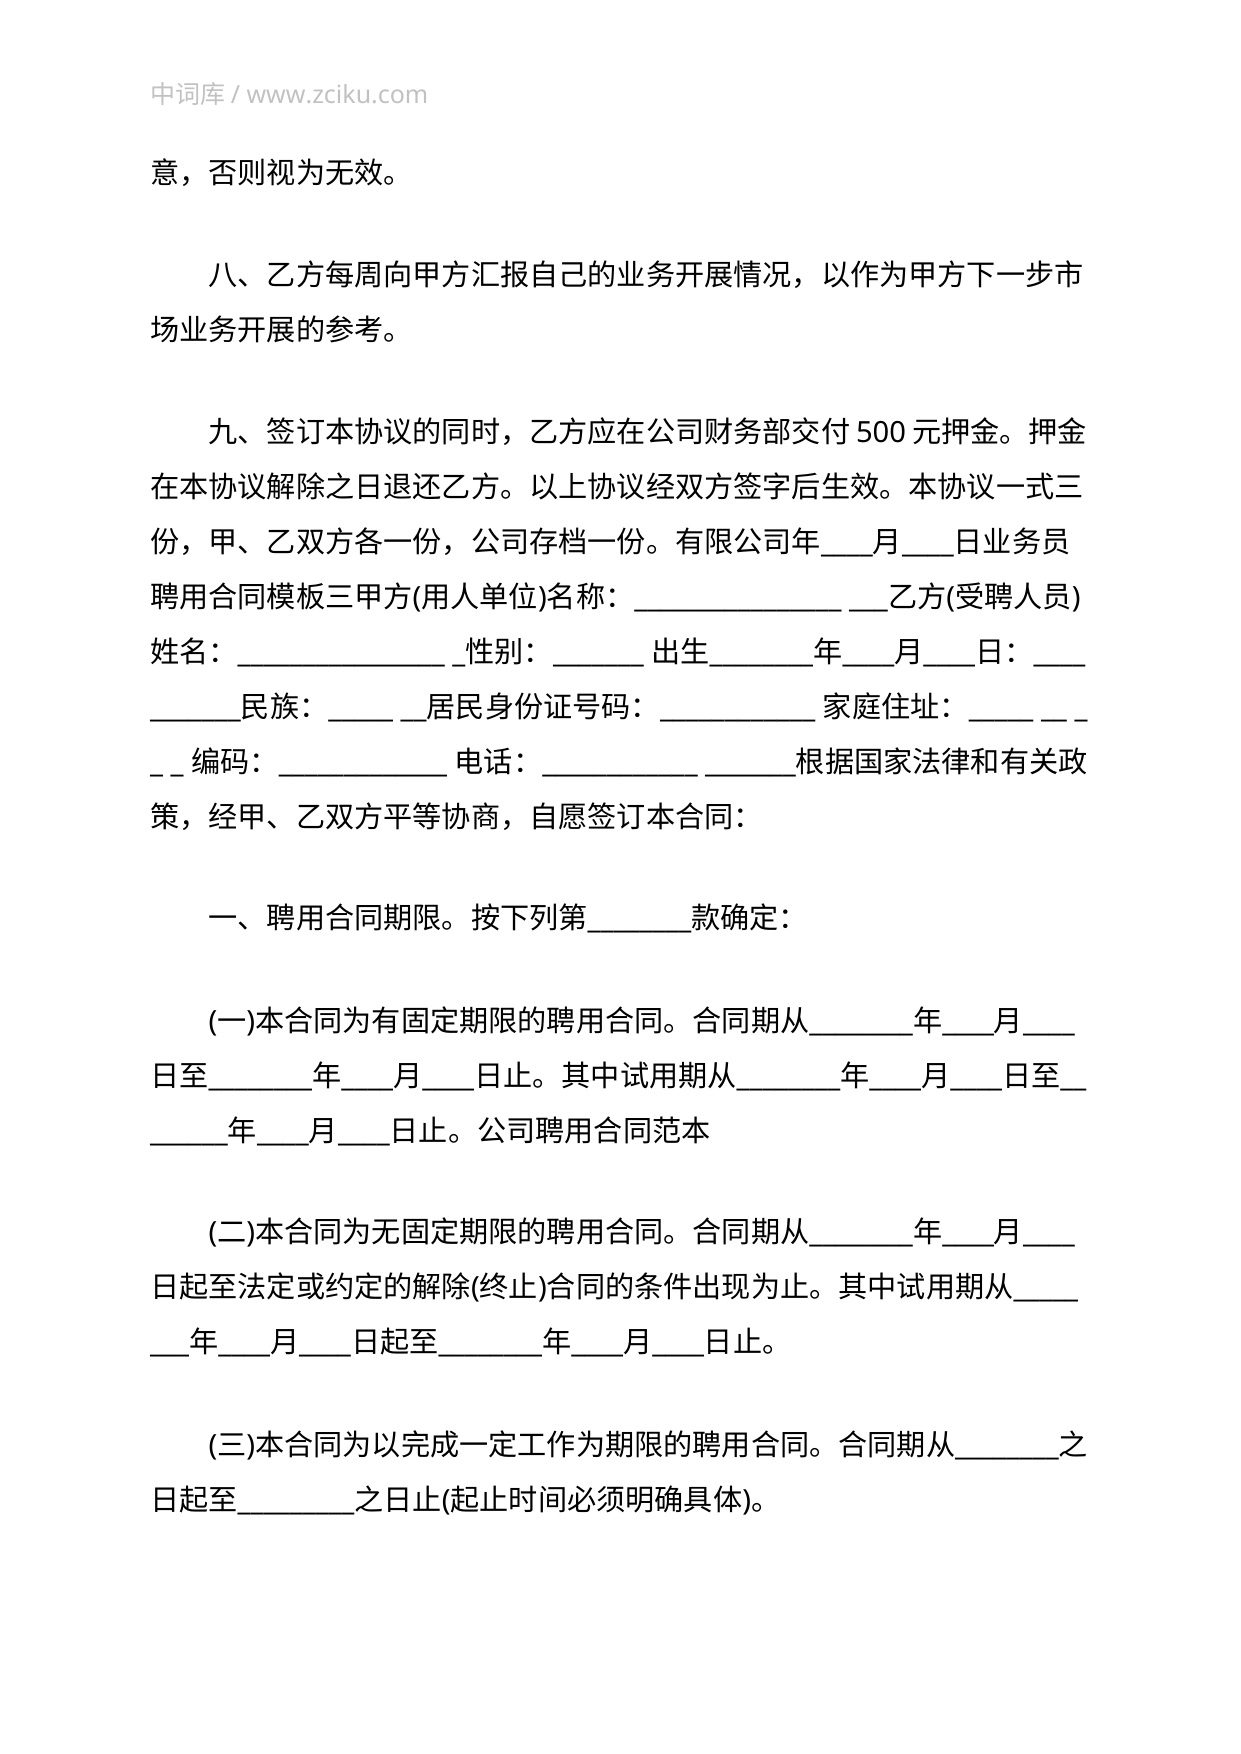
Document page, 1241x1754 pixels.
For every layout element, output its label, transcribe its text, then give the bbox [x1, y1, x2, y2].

text (一)本合同为有固定期限的聘用合同。合同期从________年____月____日至________年____月____日止。其中试用期从________年____月____日至________年____月____日止。公司聘用合同范本 [150, 997, 1090, 1149]
text 八、乙方每周向甲方汇报自己的业务开展情况，以作为甲方下一步市场业务开展的参考。 [150, 252, 1090, 349]
text (三)本合同为以完成一定工作为期限的聘用合同。合同期从________之日起至_________之日止(起止时间必须明确具体)。 [150, 1421, 1090, 1518]
text 九、签订本协议的同时，乙方应在公司财务部交付500元押金。押金在本协议解除之日退还乙方。以上协议经双方签字后生效。本协议一式三份，甲、乙双方各一份，公司存档一份。有限公司年____月____日业务员聘用合同模板三甲方(用人单位)名称：________________ ___乙方(受聘人员)姓名：________________ _性别：_______ 出生________年____月____日：___________民族：_____ __居民身份证号码：____________ 家庭住址：_____ __ __ _ 编码：_____________ 电话：____________ _______根据国家法律和有关政策，经甲、乙双方平等协商，自愿签订本合同： [150, 408, 1090, 836]
text 一、聘用合同期限。按下列第________款确定： [150, 895, 1090, 937]
text (二)本合同为无固定期限的聘用合同。合同期从________年____月____日起至法定或约定的解除(终止)合同的条件出现为止。其中试用期从________年____月____日起至________年____月____日止。 [150, 1209, 1090, 1361]
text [150, 150, 1090, 192]
